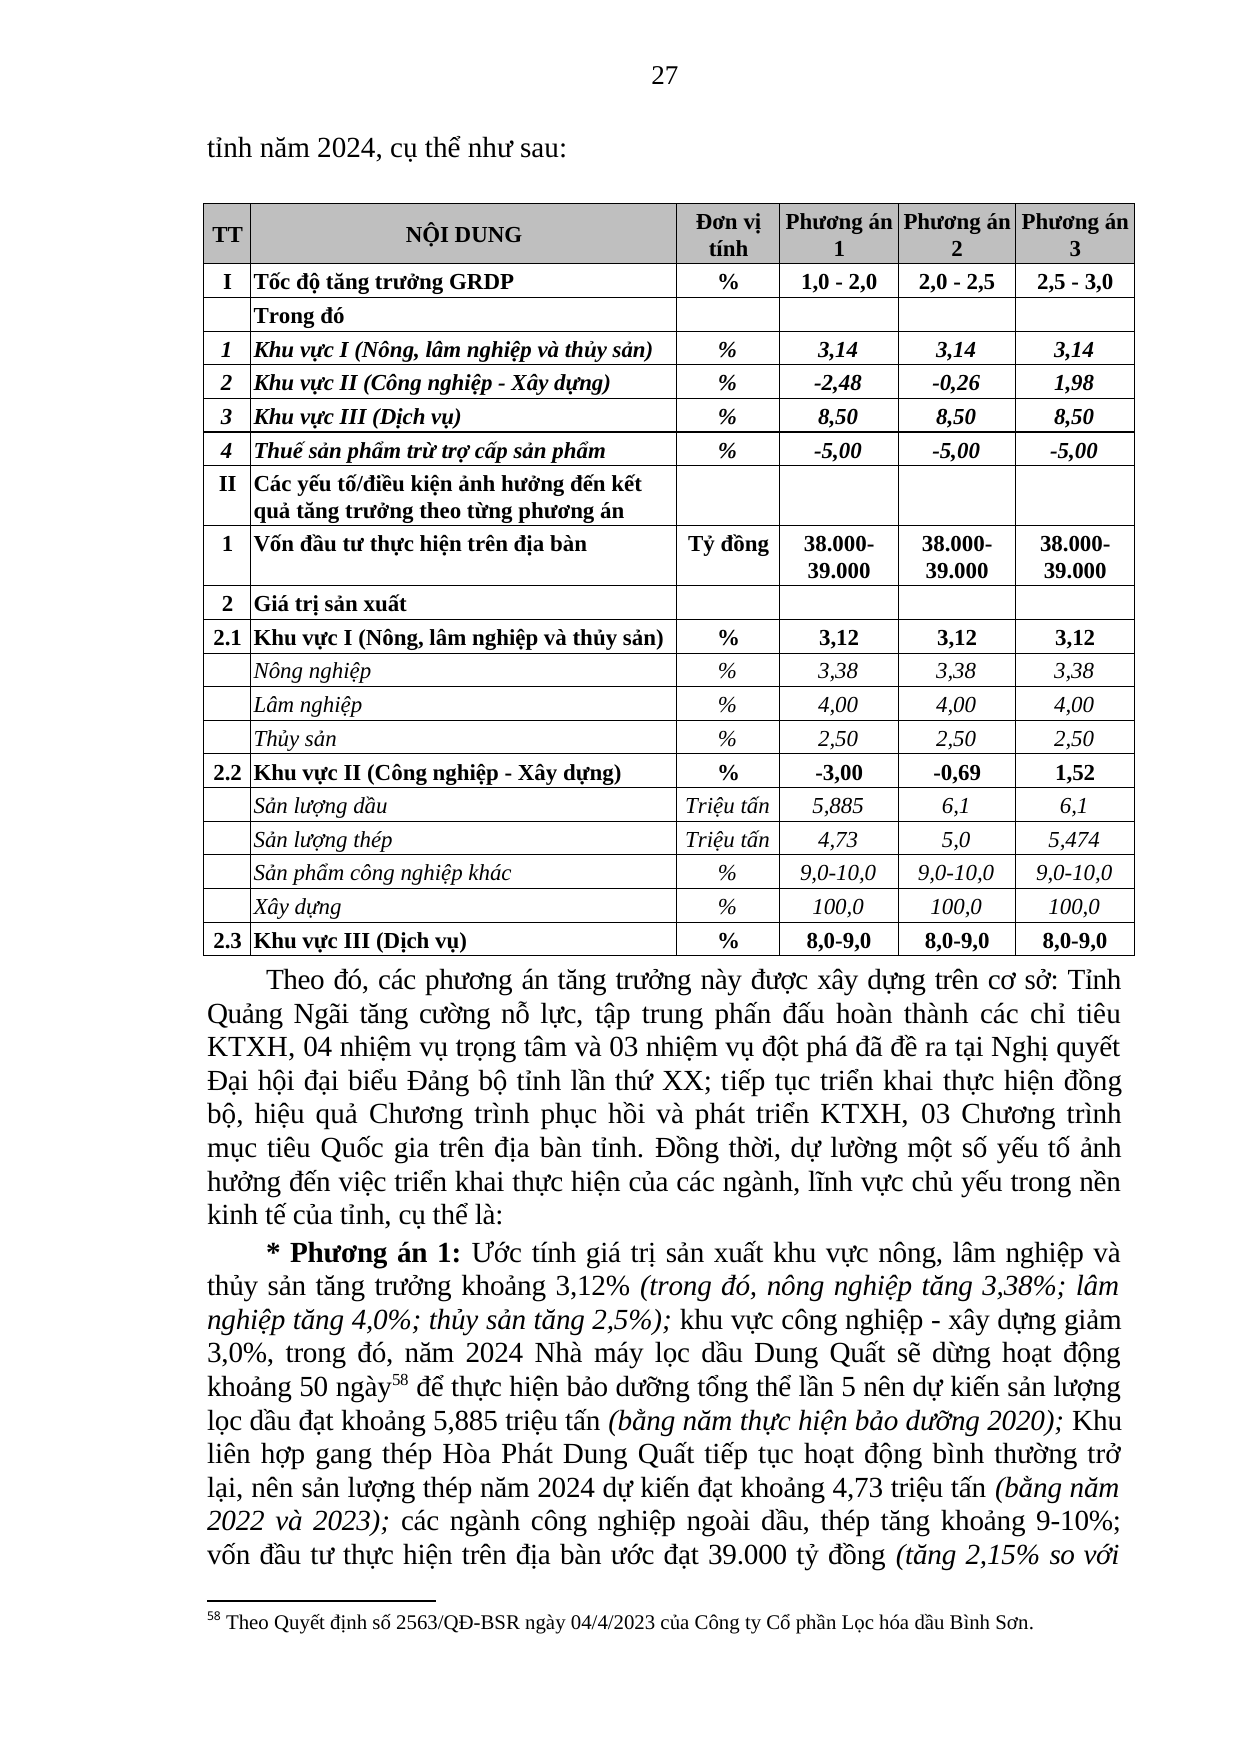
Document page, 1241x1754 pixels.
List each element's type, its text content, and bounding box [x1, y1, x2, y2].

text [207, 130, 1122, 163]
table_cell [204, 889, 250, 922]
table_cell 1 [204, 526, 250, 585]
table_cell 2 [204, 365, 250, 398]
table_cell Xây dựng [251, 889, 676, 922]
table_cell I [204, 264, 250, 297]
table_cell % [677, 365, 779, 398]
table_cell Vốn đầu tư thực hiện trên địa bàn [251, 526, 676, 585]
table_cell 8,0-9,0 [899, 923, 1015, 955]
table_cell [204, 788, 250, 821]
table_cell 100,0 [780, 889, 898, 922]
table_cell Khu vực II (Công nghiệp - Xây dựng) [251, 365, 676, 398]
table_cell Sản lượng dầu [251, 788, 676, 821]
table_cell [204, 822, 250, 854]
table_cell [204, 855, 250, 888]
table_cell Khu vực III (Dịch vụ) [251, 923, 676, 955]
table_cell 3,38 [780, 654, 898, 686]
table_cell 3,12 [1016, 620, 1134, 652]
table_cell Các yếu tố/điều kiện ảnh hưởng đến kết quả tăng trưởng theo từng phương án [251, 466, 676, 525]
table_cell 100,0 [899, 889, 1015, 922]
table_cell Sản lượng thép [251, 822, 676, 854]
table_cell 3,14 [1016, 332, 1134, 364]
table_cell Trong đó [251, 298, 676, 331]
table_cell [677, 298, 779, 331]
table_cell Tỷ đồng [677, 526, 779, 585]
table_cell 9,0-10,0 [780, 855, 898, 888]
table_cell 1,52 [1016, 754, 1134, 787]
table_cell % [677, 721, 779, 753]
table_cell 2,50 [899, 721, 1015, 753]
table_cell % [677, 889, 779, 922]
table_cell Nông nghiệp [251, 654, 676, 686]
table_cell Khu vực I (Nông, lâm nghiệp và thủy sản) [251, 332, 676, 364]
table_cell 3 [204, 399, 250, 431]
table_cell 2.2 [204, 754, 250, 787]
table_cell [1016, 586, 1134, 619]
table_cell % [677, 620, 779, 652]
table_cell 3,12 [780, 620, 898, 652]
table_cell 8,50 [1016, 399, 1134, 431]
table_cell [899, 466, 1015, 525]
table_cell Thuế sản phẩm trừ trợ cấp sản phẩm [251, 433, 676, 465]
table_cell [899, 298, 1015, 331]
table_cell 8,0-9,0 [1016, 923, 1134, 955]
table_cell [677, 466, 779, 525]
table_cell 3,14 [780, 332, 898, 364]
table_cell 3,38 [899, 654, 1015, 686]
table_cell [677, 586, 779, 619]
table_cell 4,00 [1016, 687, 1134, 720]
table_cell [204, 298, 250, 331]
table_header Phương án 2 [899, 204, 1015, 263]
table_cell [780, 298, 898, 331]
table_cell Triệu tấn [677, 788, 779, 821]
table_cell 6,1 [1016, 788, 1134, 821]
table_cell % [677, 264, 779, 297]
table_cell 2.3 [204, 923, 250, 955]
table_cell 1,0 - 2,0 [780, 264, 898, 297]
table_cell 1,98 [1016, 365, 1134, 398]
table_header Đơn vị tính [677, 204, 779, 263]
table_cell -5,00 [1016, 433, 1134, 465]
table_cell 9,0-10,0 [899, 855, 1015, 888]
table_cell % [677, 433, 779, 465]
table_cell Khu vực I (Nông, lâm nghiệp và thủy sản) [251, 620, 676, 652]
table_cell II [204, 466, 250, 525]
table_cell [1016, 298, 1134, 331]
table_cell % [677, 687, 779, 720]
table_cell [780, 466, 898, 525]
table_cell % [677, 923, 779, 955]
table_cell Khu vực III (Dịch vụ) [251, 399, 676, 431]
table_cell 5,0 [899, 822, 1015, 854]
table_header Phương án 1 [780, 204, 898, 263]
table_cell 100,0 [1016, 889, 1134, 922]
table_cell -5,00 [780, 433, 898, 465]
table_header TT [204, 204, 250, 263]
table_cell Giá trị sản xuất [251, 586, 676, 619]
table_cell 2.1 [204, 620, 250, 652]
table_cell -2,48 [780, 365, 898, 398]
text Theo đó, các phương án tăng trưởng này được xây dựng trên cơ sở: Tỉnh Quảng Ngãi tăng cường nỗ lực, tập trung phấn đấu hoàn thành các chỉ tiêu KTXH, 04 nhiệm vụ trọng tâm và 03 nhiệm vụ đột phá đã đề ra tại Nghị quyết Đại hội đại biểu Đảng bộ tỉnh lần thứ XX; tiếp tục triển khai thực hiện đồng bộ, hiệu quả Chương trình phục hồi và phát triển KTXH, 03 Chương trình mục tiêu Quốc gia trên địa bàn tỉnh. Đồng thời, dự lường một số yếu tố ảnh hưởng đến việc triển khai thực hiện của các ngành, lĩnh vực chủ yếu trong nền kinh tế của tỉnh, cụ thể là: [207, 962, 1122, 1231]
table_cell 8,50 [780, 399, 898, 431]
table_cell 38.000-39.000 [899, 526, 1015, 585]
table_cell [899, 586, 1015, 619]
table_cell 5,885 [780, 788, 898, 821]
table_cell % [677, 754, 779, 787]
table_header NỘI DUNG [251, 204, 676, 263]
table_cell % [677, 332, 779, 364]
table_cell 4 [204, 433, 250, 465]
table_cell 38.000-39.000 [1016, 526, 1134, 585]
table_cell % [677, 654, 779, 686]
table_cell Triệu tấn [677, 822, 779, 854]
table_cell [1016, 466, 1134, 525]
table_cell % [677, 855, 779, 888]
table_cell 5,474 [1016, 822, 1134, 854]
table_cell Khu vực II (Công nghiệp - Xây dựng) [251, 754, 676, 787]
table_header Phương án 3 [1016, 204, 1134, 263]
table_cell 2 [204, 586, 250, 619]
table_cell [204, 654, 250, 686]
table_cell Thủy sản [251, 721, 676, 753]
table_cell 4,00 [899, 687, 1015, 720]
table_cell % [677, 399, 779, 431]
table_cell Sản phẩm công nghiệp khác [251, 855, 676, 888]
table_cell 4,00 [780, 687, 898, 720]
table_cell -3,00 [780, 754, 898, 787]
table_cell 2,5 - 3,0 [1016, 264, 1134, 297]
table_cell 1 [204, 332, 250, 364]
table_cell 8,50 [899, 399, 1015, 431]
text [207, 1235, 1122, 1570]
table_cell Lâm nghiệp [251, 687, 676, 720]
table_cell 8,0-9,0 [780, 923, 898, 955]
table_cell 3,12 [899, 620, 1015, 652]
table_cell 2,0 - 2,5 [899, 264, 1015, 297]
table_cell [204, 721, 250, 753]
table_cell 9,0-10,0 [1016, 855, 1134, 888]
table_cell Tốc độ tăng trưởng GRDP [251, 264, 676, 297]
table_cell 38.000-39.000 [780, 526, 898, 585]
table_cell -0,26 [899, 365, 1015, 398]
table_cell 2,50 [780, 721, 898, 753]
table_cell 3,14 [899, 332, 1015, 364]
table_cell 2,50 [1016, 721, 1134, 753]
table_cell [204, 687, 250, 720]
table_cell -0,69 [899, 754, 1015, 787]
table_cell 6,1 [899, 788, 1015, 821]
table_cell 3,38 [1016, 654, 1134, 686]
table_cell 4,73 [780, 822, 898, 854]
table_cell [780, 586, 898, 619]
table_cell -5,00 [899, 433, 1015, 465]
